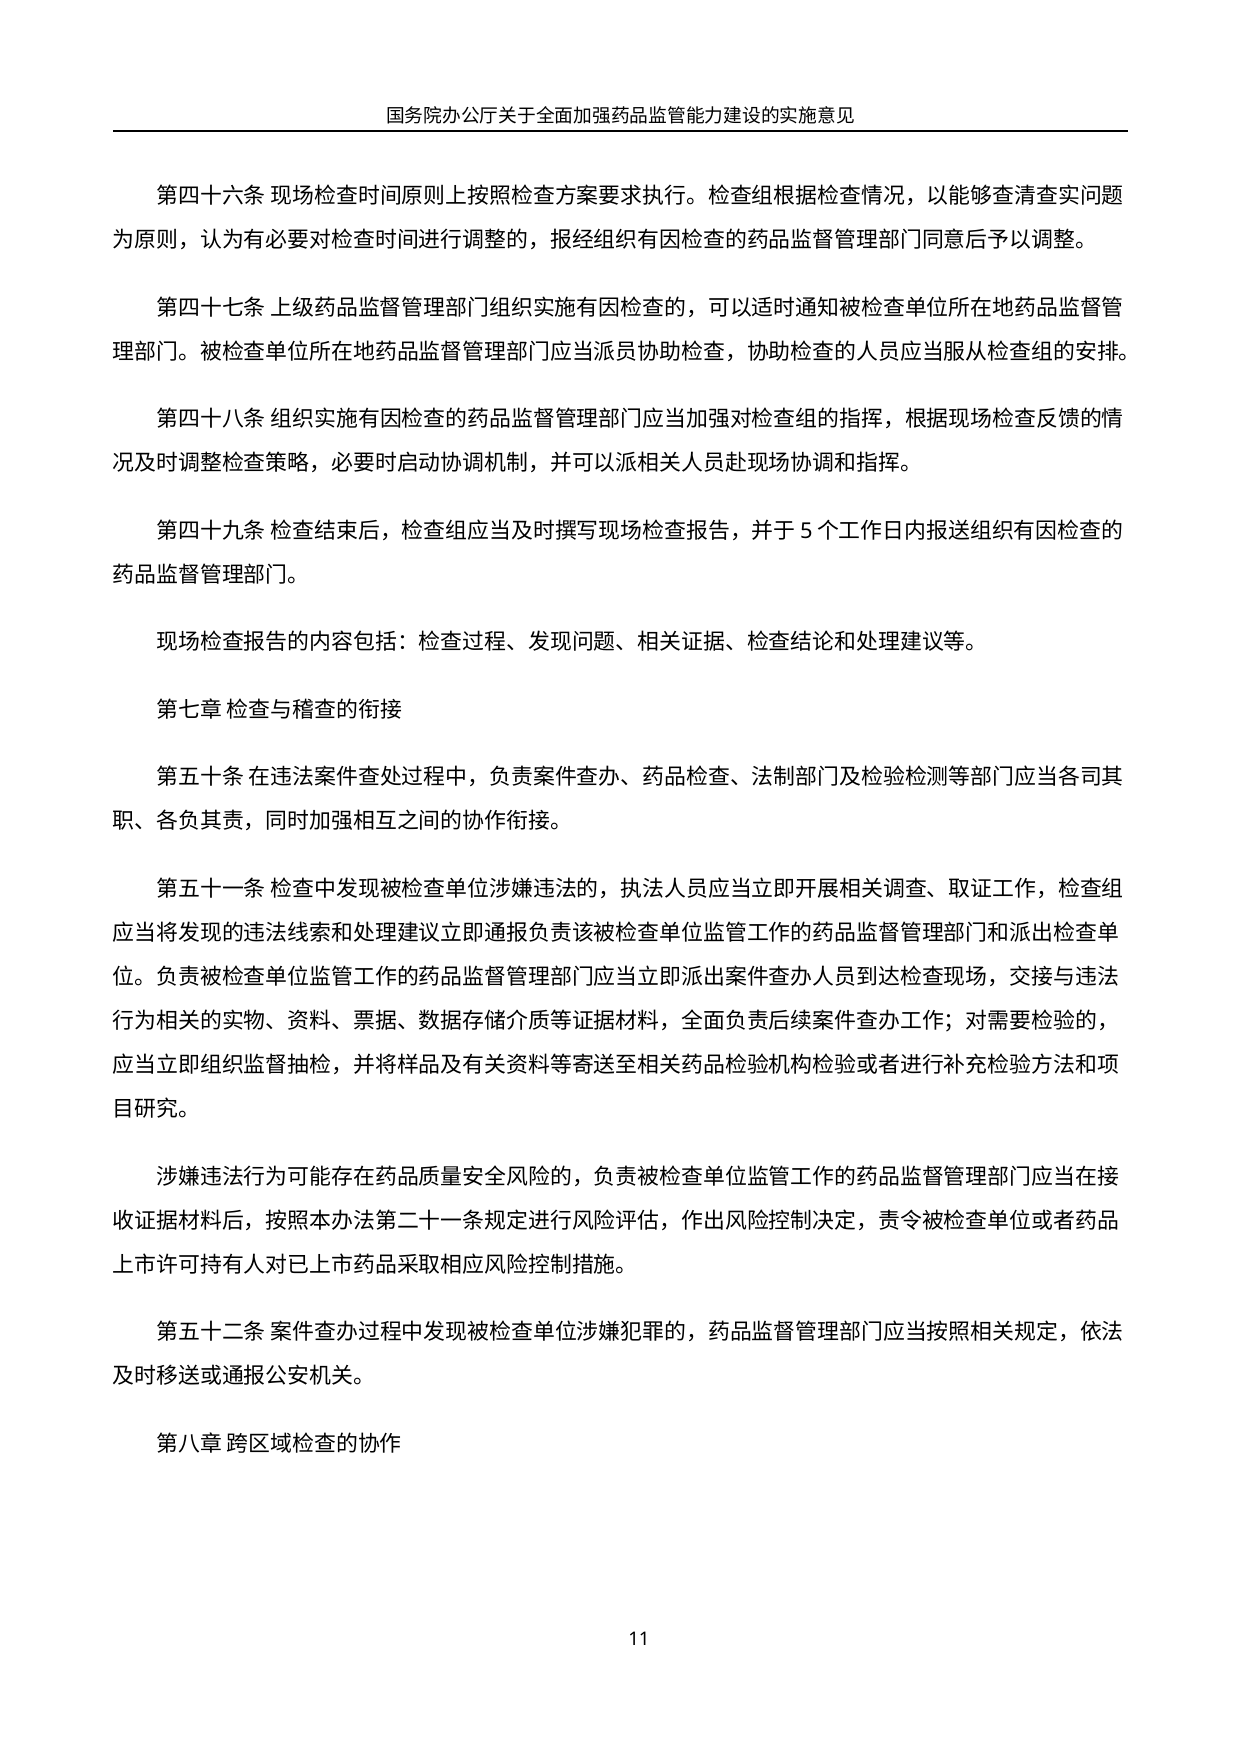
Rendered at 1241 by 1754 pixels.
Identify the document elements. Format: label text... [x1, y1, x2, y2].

text 现场检查报告的内容包括：检查过程、发现问题、相关证据、检查结论和处理建议等。 [112, 618, 1128, 662]
text 第四十七条 上级药品监督管理部门组织实施有因检查的，可以适时通知被检查单位所在地药品监督管理部门。被检查单位所在地药品监督管理部门应当派员协助检查，协助检查的人员应当服从检查组的安排。 [112, 283, 1128, 372]
text 第八章 跨区域检查的协作 [112, 1420, 1128, 1464]
text 第五十条 在违法案件查处过程中，负责案件查办、药品检查、法制部门及检验检测等部门应当各司其职、各负其责，同时加强相互之间的协作衔接。 [112, 753, 1128, 841]
text 第四十九条 检查结束后，检查组应当及时撰写现场检查报告，并于5个工作日内报送组织有因检查的药品监督管理部门。 [112, 507, 1128, 595]
text 第七章 检查与稽查的衔接 [112, 686, 1128, 730]
text 第五十二条 案件查办过程中发现被检查单位涉嫌犯罪的，药品监督管理部门应当按照相关规定，依法及时移送或通报公安机关。 [112, 1308, 1128, 1396]
text 第四十六条 现场检查时间原则上按照检查方案要求执行。检查组根据检查情况，以能够查清查实问题为原则，认为有必要对检查时间进行调整的，报经组织有因检查的药品监督管理部门同意后予以调整。 [112, 172, 1128, 260]
text 第五十一条 检查中发现被检查单位涉嫌违法的，执法人员应当立即开展相关调查、取证工作，检查组应当将发现的违法线索和处理建议立即通报负责该被检查单位监管工作的药品监督管理部门和派出检查单位。负责被检查单位监管工作的药品监督管理部门应当立即派出案件查办人员到达检查现场，交接与违法行为相关的实物、资料、票据、数据存储介质等证据材料，全面负责后续案件查办工作；对需要检验的，应当立即组织监督抽检，并将样品及有关资料等寄送至相关药品检验机构检验或者进行补充检验方法和项目研究。 [112, 865, 1128, 1129]
text 涉嫌违法行为可能存在药品质量安全风险的，负责被检查单位监管工作的药品监督管理部门应当在接收证据材料后，按照本办法第二十一条规定进行风险评估，作出风险控制决定，责令被检查单位或者药品上市许可持有人对已上市药品采取相应风险控制措施。 [112, 1153, 1128, 1285]
text 第四十八条 组织实施有因检查的药品监督管理部门应当加强对检查组的指挥，根据现场检查反馈的情况及时调整检查策略，必要时启动协调机制，并可以派相关人员赴现场协调和指挥。 [112, 395, 1128, 483]
